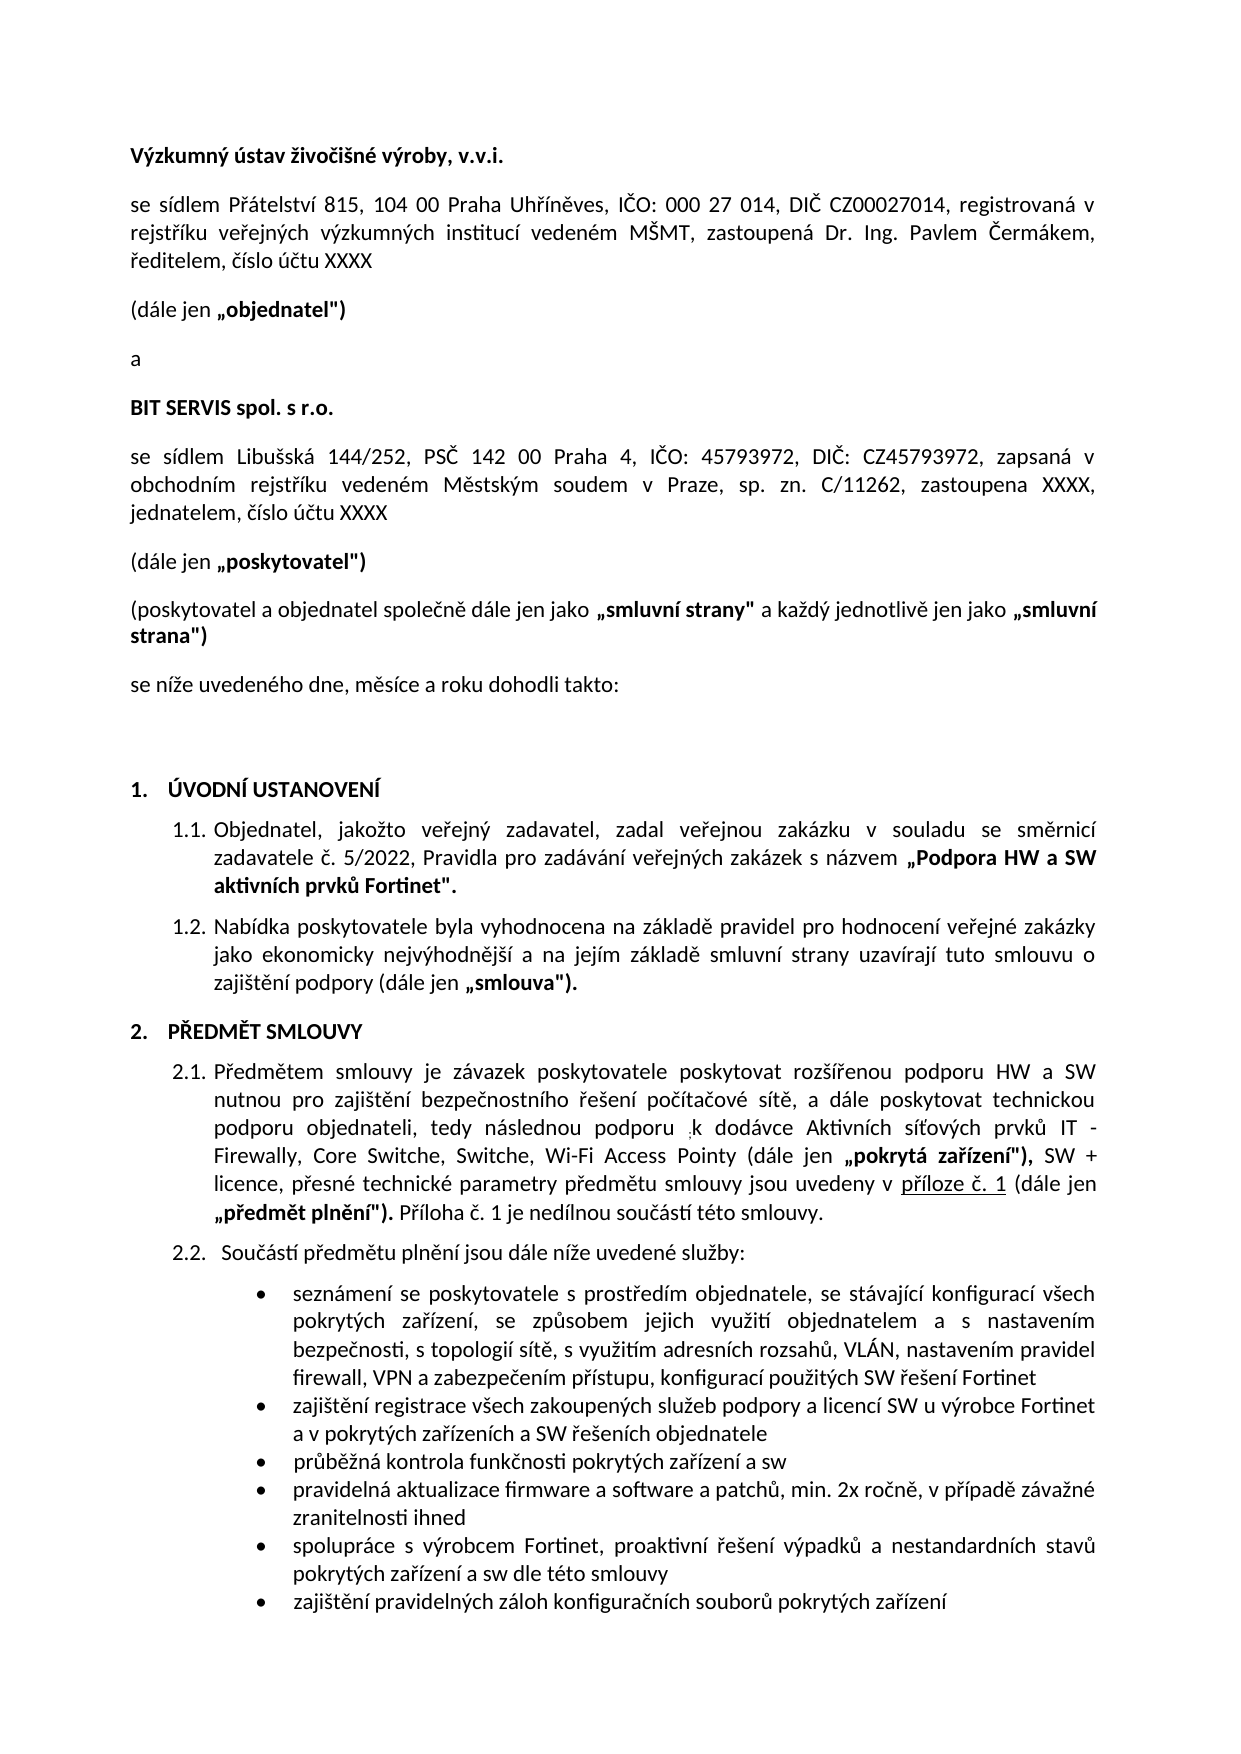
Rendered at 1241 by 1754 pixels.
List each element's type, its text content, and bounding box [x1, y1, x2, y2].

list spolupráce s výrobcem Fortinet, proaktivní řešení výpadků a nestandardních stavů pokrytých zařízení a sw dle této smlouvy [255, 1531, 1097, 1587]
text (poskytovatel a objednatel společně dále jen jako „smluvní strany" a každý jednotlivě jen jako „smluvní strana") [130, 596, 1097, 649]
list seznámení se poskytovatele s prostředím objednatele, se stávající konfigurací všech pokrytých zařízení, se způsobem jejich využití objednatelem a s nastavením bezpečnosti, s topologií sítě, s využitím adresních rozsahů, VLÁN, nastavením pravidel firewall, VPN a zabezpečením přístupu, konfigurací použitých SW řešení Fortinet [255, 1279, 1097, 1391]
subtitle Výzkumný ústav živočišné výroby, v.v.i. [130, 142, 1097, 170]
list zajištění pravidelných záloh konfiguračních souborů pokrytých zařízení [255, 1587, 1097, 1615]
subtitle ÚVODNÍ USTANOVENÍ [130, 775, 1097, 803]
list zajištění registrace všech zakoupených služeb podpory a licencí SW u výrobce Fortinet a v pokrytých zařízeních a SW řešeních objednatele [255, 1391, 1097, 1447]
list Objednatel, jakožto veřejný zadavatel, zadal veřejnou zakázku v souladu se směrnicí zadavatele č. 5/2022, Pravidla pro zadávání veřejných zakázek s názvem „Podpora HW a SW aktivních prvků Fortinet". [172, 816, 1097, 899]
list pravidelná aktualizace firmware a software a patchů, min. 2x ročně, v případě závažné zranitelnosti ihned [255, 1475, 1097, 1531]
list Předmětem smlouvy je závazek poskytovatele poskytovat rozšířenou podporu HW a SW nutnou pro zajištění bezpečnostního řešení počítačové sítě, a dále poskytovat technickou podporu objednateli, tedy následnou podporu ;k dodávce Aktivních síťových prvků IT - Firewally, Core Switche, Switche, Wi-Fi Access Pointy (dále jen „pokrytá zařízení"), SW + licence, přesné technické parametry předmětu smlouvy jsou uvedeny v příloze č. 1 (dále jen „předmět plnění"). Příloha č. 1 je nedílnou součástí této smlouvy. [172, 1057, 1097, 1226]
subtitle BIT SERVIS spol. s r.o. [130, 393, 1097, 421]
text a [130, 344, 1097, 372]
list Součástí předmětu plnění jsou dále níže uvedené služby: [130, 1238, 1097, 1266]
text (dále jen „poskytovatel") [130, 547, 1097, 575]
text (dále jen „objednatel") [130, 295, 1097, 323]
subtitle PŘEDMĚT SMLOUVY [130, 1017, 1097, 1045]
list Nabídka poskytovatele byla vyhodnocena na základě pravidel pro hodnocení veřejné zakázky jako ekonomicky nejvýhodnější a na jejím základě smluvní strany uzavírají tuto smlouvu o zajištění podpory (dále jen „smlouva"). [172, 912, 1097, 996]
text se sídlem Libušská 144/252, PSČ 142 00 Praha 4, IČO: 45793972, DIČ: CZ45793972, zapsaná v obchodním rejstříku vedeném Městským soudem v Praze, sp. zn. C/11262, zastoupena XXXX, jednatelem, číslo účtu XXXX [130, 442, 1097, 526]
text se níže uvedeného dne, měsíce a roku dohodli takto: [130, 670, 1097, 698]
list průběžná kontrola funkčnosti pokrytých zařízení a sw [255, 1447, 1097, 1475]
text se sídlem Přátelství 815, 104 00 Praha Uhříněves, IČO: 000 27 014, DIČ CZ00027014, registrovaná v rejstříku veřejných výzkumných institucí vedeném MŠMT, zastoupená Dr. Ing. Pavlem Čermákem, ředitelem, číslo účtu XXXX [130, 191, 1097, 274]
